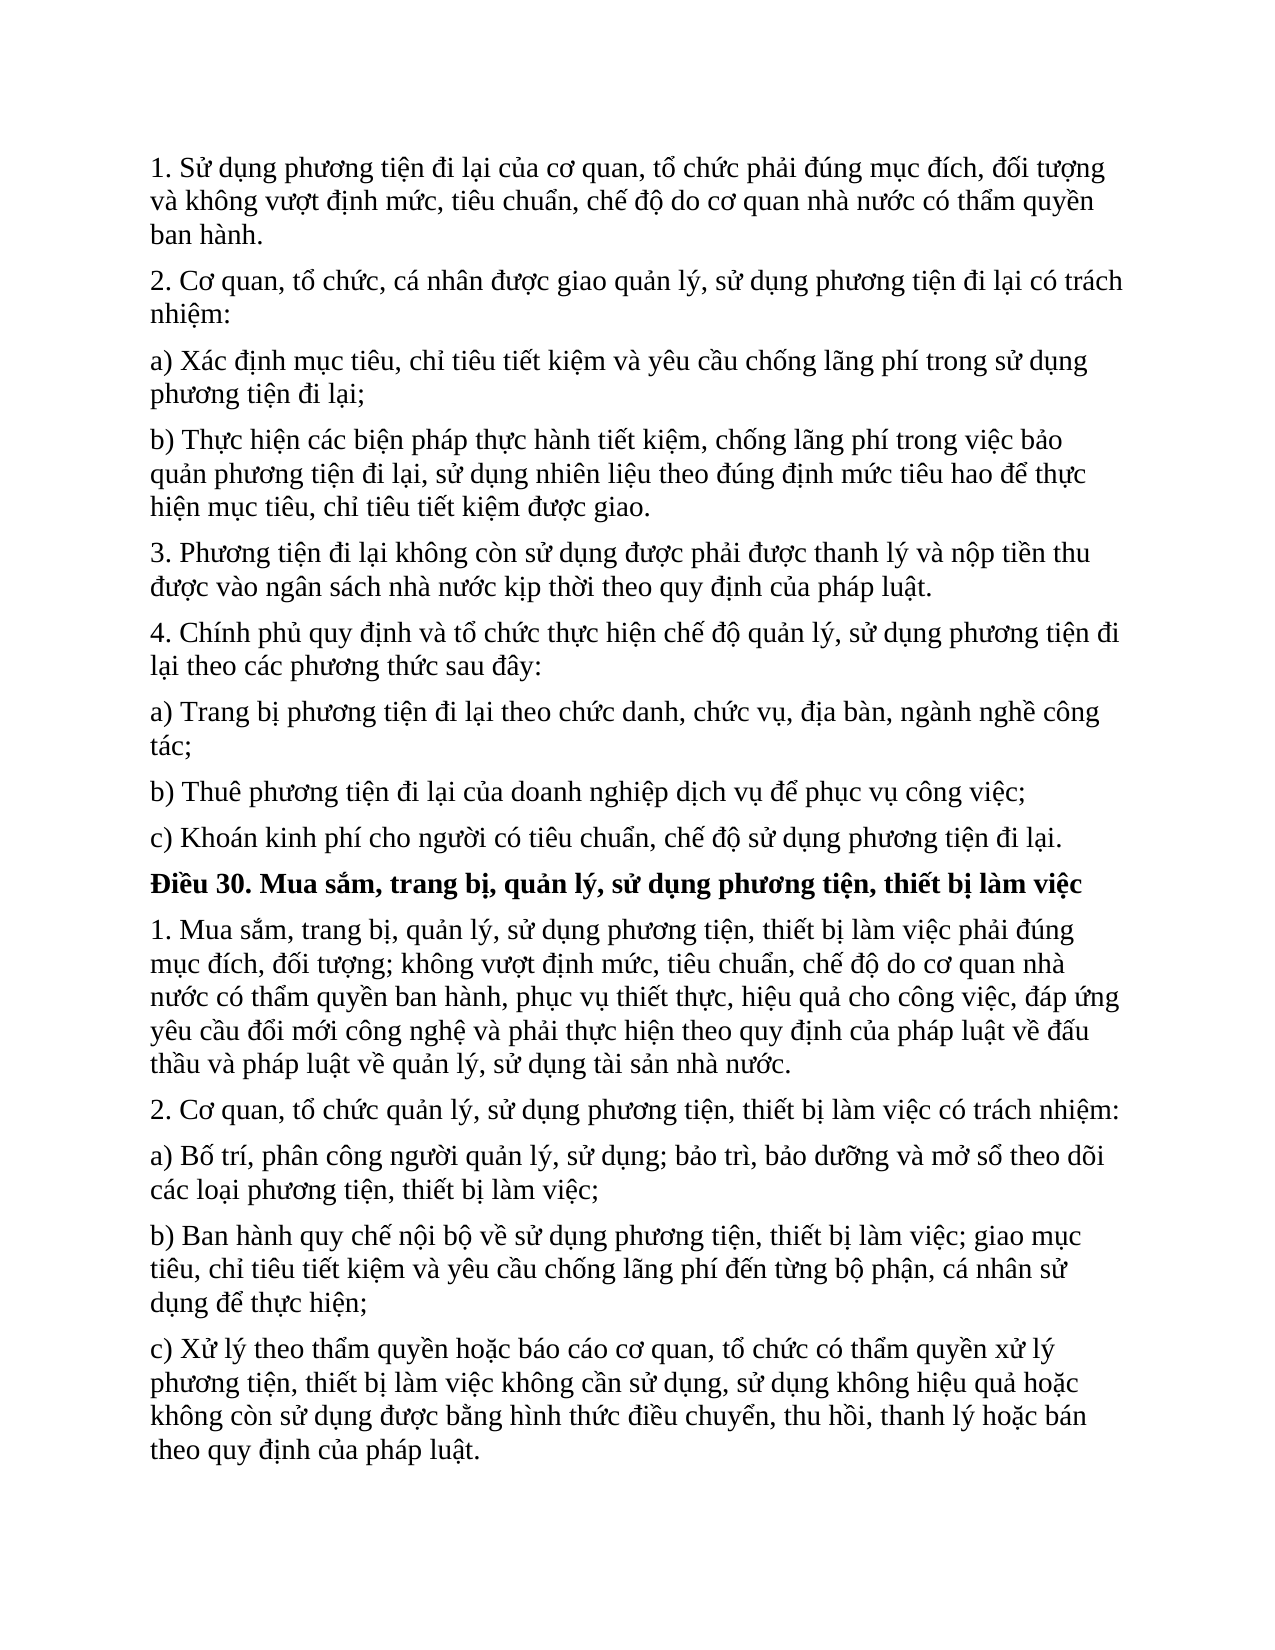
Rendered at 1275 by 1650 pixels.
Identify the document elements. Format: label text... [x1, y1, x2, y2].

text b) Thực hiện các biện pháp thực hành tiết kiệm, chống lãng phí trong việc bảo quản phương tiện đi lại, sử dụng nhiên liệu theo đúng định mức tiêu hao để thực hiện mục tiêu, chỉ tiêu tiết kiệm được giao. [150, 422, 1125, 523]
text a) Bố trí, phân công người quản lý, sử dụng; bảo trì, bảo dưỡng và mở sổ theo dõi các loại phương tiện, thiết bị làm việc; [150, 1138, 1125, 1206]
text a) Trang bị phương tiện đi lại theo chức danh, chức vụ, địa bàn, ngành nghề công tác; [150, 694, 1125, 762]
text a) Xác định mục tiêu, chỉ tiêu tiết kiệm và yêu cầu chống lãng phí trong sử dụng phương tiện đi lại; [150, 343, 1125, 410]
text c) Xử lý theo thẩm quyền hoặc báo cáo cơ quan, tổ chức có thẩm quyền xử lý phương tiện, thiết bị làm việc không cần sử dụng, sử dụng không hiệu quả hoặc không còn sử dụng được bằng hình thức điều chuyển, thu hồi, thanh lý hoặc bán theo quy định của pháp luật. [150, 1331, 1125, 1465]
text 3. Phương tiện đi lại không còn sử dụng được phải được thanh lý và nộp tiền thu được vào ngân sách nhà nước kịp thời theo quy định của pháp luật. [150, 535, 1125, 602]
text c) Khoán kinh phí cho người có tiêu chuẩn, chế độ sử dụng phương tiện đi lại. [150, 820, 1125, 854]
text 4. Chính phủ quy định và tổ chức thực hiện chế độ quản lý, sử dụng phương tiện đi lại theo các phương thức sau đây: [150, 615, 1125, 682]
text 1. Mua sắm, trang bị, quản lý, sử dụng phương tiện, thiết bị làm việc phải đúng mục đích, đối tượng; không vượt định mức, tiêu chuẩn, chế độ do cơ quan nhà nước có thẩm quyền ban hành, phục vụ thiết thực, hiệu quả cho công việc, đáp ứng yêu cầu đổi mới công nghệ và phải thực hiện theo quy định của pháp luật về đấu thầu và pháp luật về quản lý, sử dụng tài sản nhà nước. [150, 912, 1125, 1080]
text 2. Cơ quan, tổ chức quản lý, sử dụng phương tiện, thiết bị làm việc có trách nhiệm: [150, 1092, 1125, 1126]
text b) Thuê phương tiện đi lại của doanh nghiệp dịch vụ để phục vụ công việc; [150, 774, 1125, 808]
text Điều 30. Mua sắm, trang bị, quản lý, sử dụng phương tiện, thiết bị làm việc [150, 866, 1125, 900]
text 2. Cơ quan, tổ chức, cá nhân được giao quản lý, sử dụng phương tiện đi lại có trách nhiệm: [150, 263, 1125, 330]
text 1. Sử dụng phương tiện đi lại của cơ quan, tổ chức phải đúng mục đích, đối tượng và không vượt định mức, tiêu chuẩn, chế độ do cơ quan nhà nước có thẩm quyền ban hành. [150, 150, 1125, 251]
text b) Ban hành quy chế nội bộ về sử dụng phương tiện, thiết bị làm việc; giao mục tiêu, chỉ tiêu tiết kiệm và yêu cầu chống lãng phí đến từng bộ phận, cá nhân sử dụng để thực hiện; [150, 1218, 1125, 1319]
